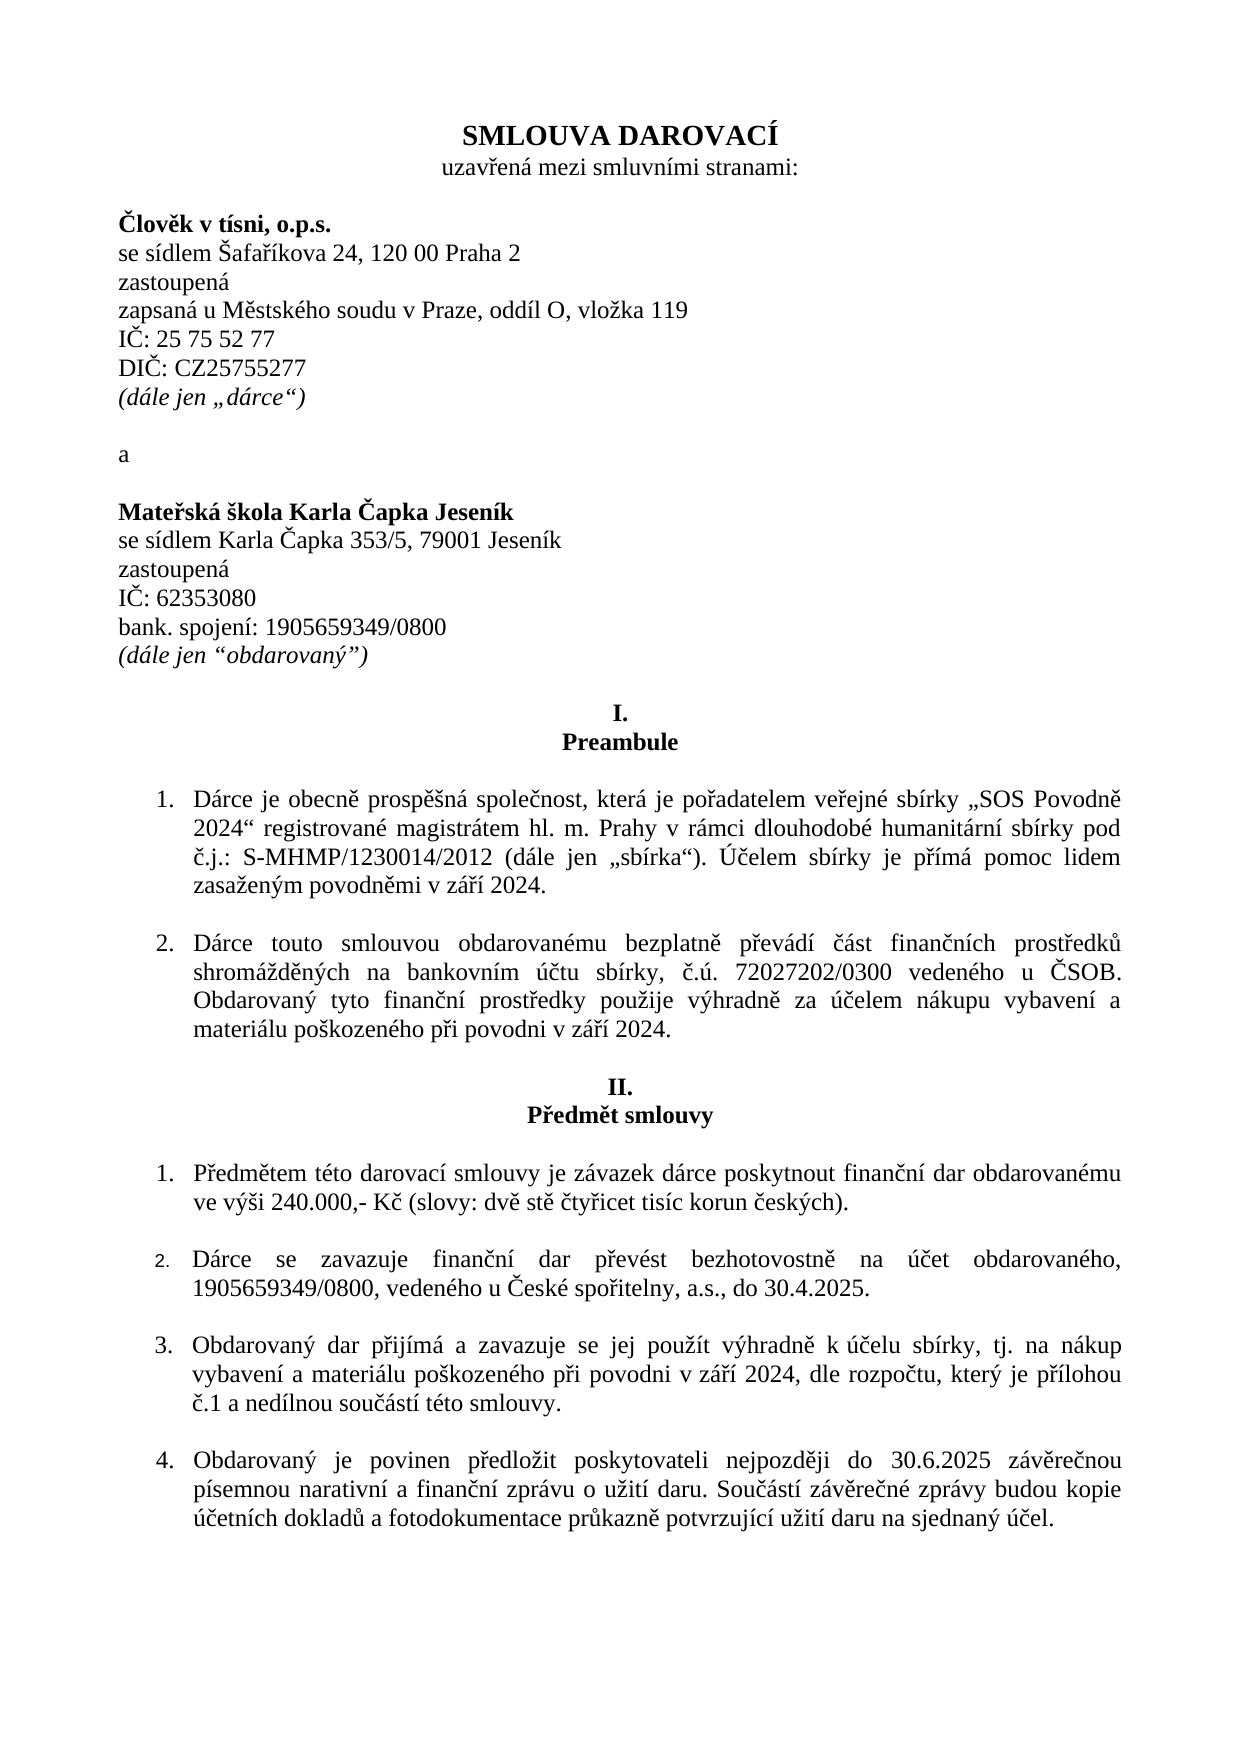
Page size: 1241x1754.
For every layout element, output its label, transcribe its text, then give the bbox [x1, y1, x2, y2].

list Obdarovaný je povinen předložit poskytovateli nejpozději do 30.6.2025 závěrečnou písemnou narativní a finanční zprávu o užití daru. Součástí závěrečné zprávy budou kopie účetních dokladů a fotodokumentace průkazně potvrzující užití daru na sjednaný účel. [156, 1445, 1122, 1532]
text Smlouva darovací [118, 118, 1122, 152]
text (dále jen “obdarovaný”) [118, 640, 1122, 669]
text se sídlem Šafaříkova 24, 120 00 Praha 2 [118, 238, 1122, 267]
list Obdarovaný dar přijímá a zavazuje se jej použít výhradně k účelu sbírky, tj. na nákup vybavení a materiálu poškozeného při povodni v září 2024, dle rozpočtu, který je přílohou č.1 a nedílnou součástí této smlouvy. [154, 1330, 1122, 1417]
text II. [118, 1072, 1122, 1100]
text bank. spojení: 1905659349/0800 [118, 612, 1122, 640]
text uzavřená mezi smluvními stranami: [118, 152, 1122, 180]
text zapsaná u Městského soudu v Praze, oddíl O, vložka 119 [118, 295, 1122, 324]
text a [118, 439, 1122, 468]
text Preambule [118, 727, 1122, 755]
list Dárce se zavazuje finanční dar převést bezhotovostně na účet obdarovaného, 1905659349/0800, vedeného u České spořitelny, a.s., do 30.4.2025. [154, 1244, 1122, 1302]
text zastoupená [118, 554, 1122, 583]
text IČ: 25 75 52 77 [118, 324, 1122, 353]
list Dárce je obecně prospěšná společnost, která je pořadatelem veřejné sbírky „SOS Povodně 2024“ registrované magistrátem hl. m. Prahy v rámci dlouhodobé humanitární sbírky pod č.j.: S-MHMP/1230014/2012 (dále jen „sbírka“). Účelem sbírky je přímá pomoc lidem zasaženým povodněmi v září 2024. [156, 784, 1122, 899]
text (dále jen „dárce“) [118, 382, 1122, 410]
list Dárce touto smlouvou obdarovanému bezplatně převádí část finančních prostředků shromážděných na bankovním účtu sbírky, č.ú. 72027202/0300 vedeného u ČSOB. Obdarovaný tyto finanční prostředky použije výhradně za účelem nákupu vybavení a materiálu poškozeného při povodni v září 2024. [156, 928, 1122, 1043]
text IČ: 62353080 [118, 583, 1122, 612]
text Mateřská škola Karla Čapka Jeseník [118, 497, 1122, 525]
text DIČ: CZ25755277 [118, 353, 1122, 382]
text se sídlem Karla Čapka 353/5, 79001 Jeseník [118, 525, 1122, 554]
text zastoupená [118, 267, 1122, 295]
text I. [118, 698, 1122, 727]
list Předmětem této darovací smlouvy je závazek dárce poskytnout finanční dar obdarovanému ve výši 240.000,- Kč (slovy: dvě stě čtyřicet tisíc korun českých). [156, 1158, 1122, 1215]
text Předmět smlouvy [118, 1100, 1122, 1129]
text Člověk v tísni, o.p.s. [118, 209, 1122, 238]
